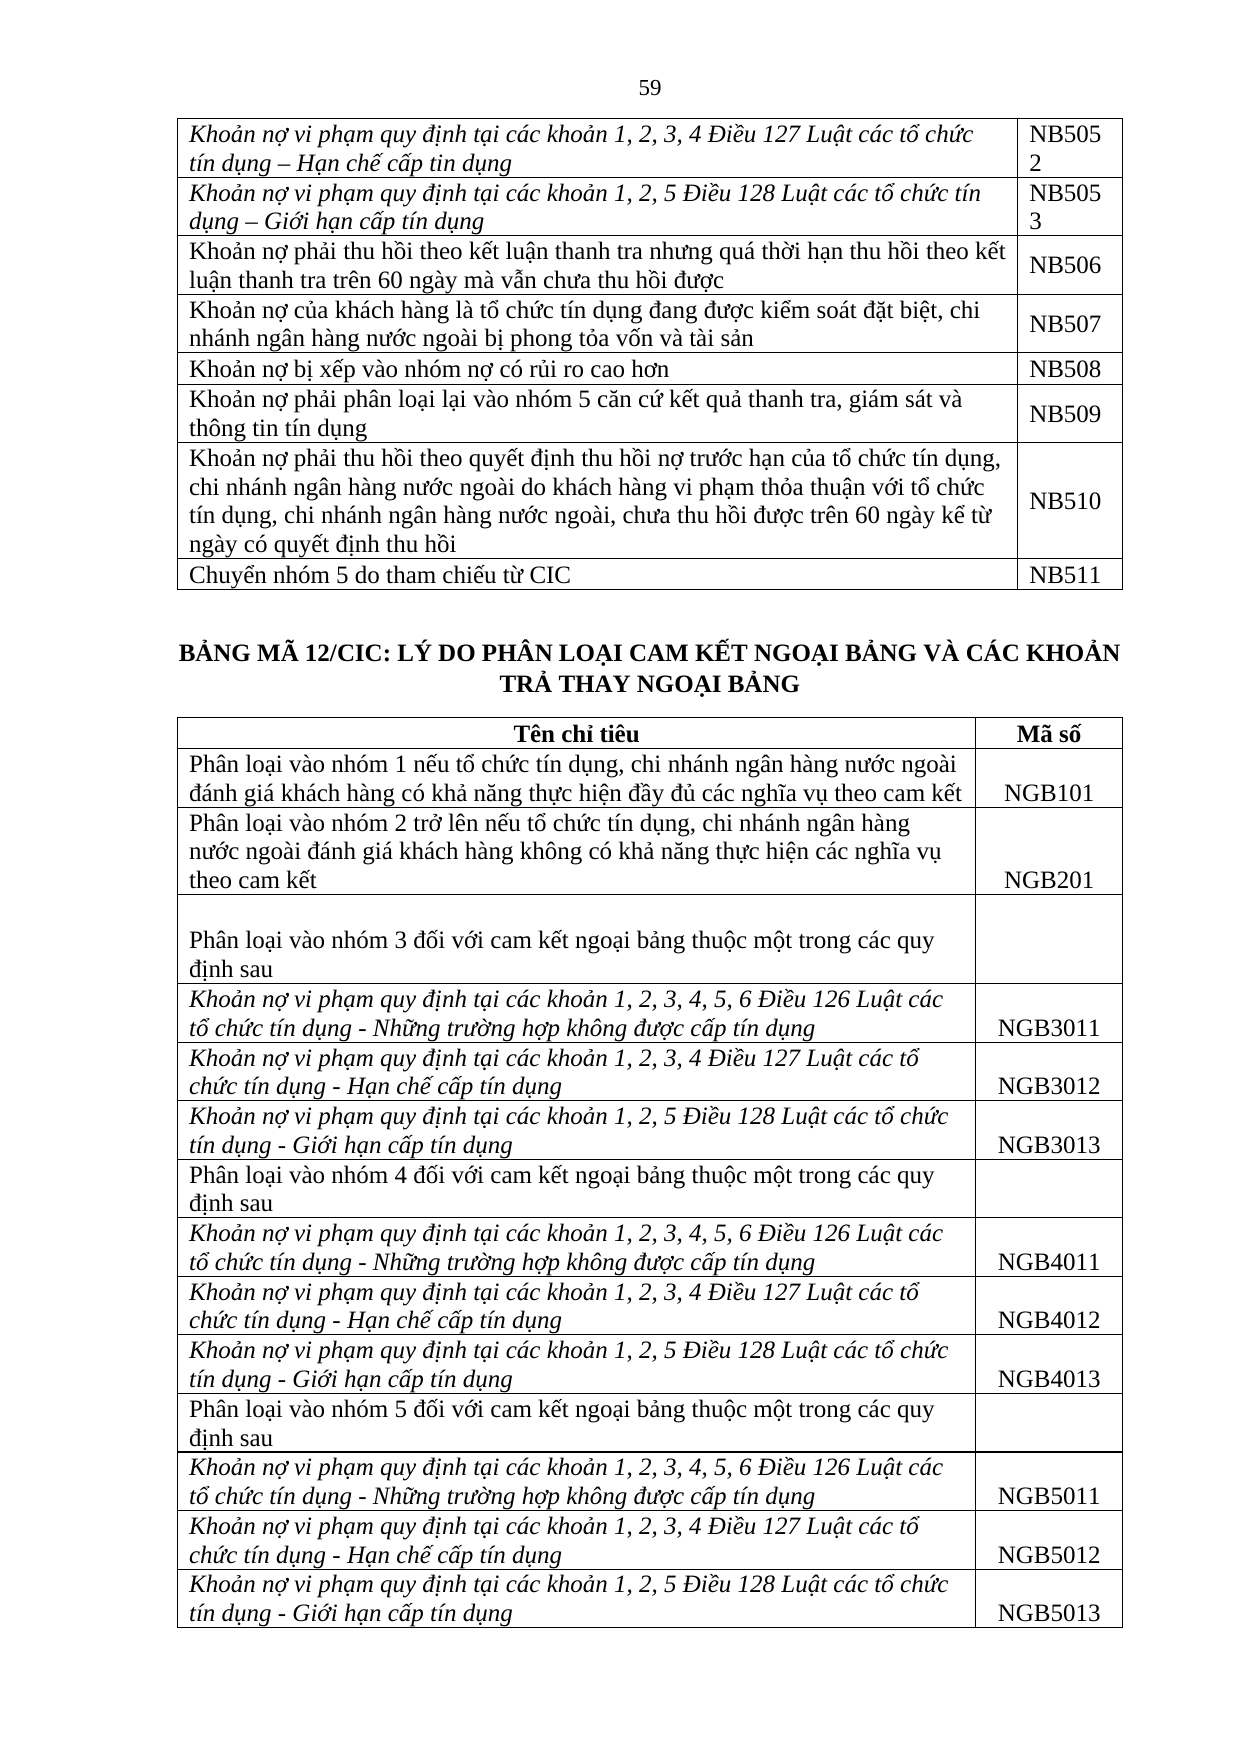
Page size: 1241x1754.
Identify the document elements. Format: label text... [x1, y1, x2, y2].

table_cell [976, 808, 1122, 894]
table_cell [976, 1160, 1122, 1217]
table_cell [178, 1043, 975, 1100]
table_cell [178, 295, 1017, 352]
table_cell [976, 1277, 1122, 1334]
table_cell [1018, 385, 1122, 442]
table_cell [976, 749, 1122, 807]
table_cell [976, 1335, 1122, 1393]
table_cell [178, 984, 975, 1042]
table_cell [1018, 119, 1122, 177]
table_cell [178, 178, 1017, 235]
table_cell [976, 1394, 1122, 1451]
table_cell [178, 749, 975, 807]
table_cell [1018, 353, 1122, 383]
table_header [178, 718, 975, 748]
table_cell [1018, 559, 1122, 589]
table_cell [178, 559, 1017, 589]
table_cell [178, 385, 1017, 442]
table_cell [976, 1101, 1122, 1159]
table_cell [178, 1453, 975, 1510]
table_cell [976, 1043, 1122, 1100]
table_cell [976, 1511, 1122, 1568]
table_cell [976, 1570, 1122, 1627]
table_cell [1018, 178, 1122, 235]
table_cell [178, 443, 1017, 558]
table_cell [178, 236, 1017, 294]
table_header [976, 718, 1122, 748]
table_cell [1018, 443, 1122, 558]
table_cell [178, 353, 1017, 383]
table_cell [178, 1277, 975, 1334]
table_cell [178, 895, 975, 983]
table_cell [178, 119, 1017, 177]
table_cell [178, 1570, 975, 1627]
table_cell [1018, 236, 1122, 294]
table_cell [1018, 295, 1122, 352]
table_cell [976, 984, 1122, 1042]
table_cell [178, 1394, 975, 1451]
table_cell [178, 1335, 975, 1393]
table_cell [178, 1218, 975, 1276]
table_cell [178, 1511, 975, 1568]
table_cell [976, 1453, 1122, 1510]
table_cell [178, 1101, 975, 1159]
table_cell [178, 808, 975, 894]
text BẢNG MÃ 12/CIC: LÝ DO PHÂN LOẠI CAM KẾT NGOẠI BẢNG VÀ CÁC KHOẢN TRẢ THAY NGOẠI BẢNG [177, 638, 1122, 698]
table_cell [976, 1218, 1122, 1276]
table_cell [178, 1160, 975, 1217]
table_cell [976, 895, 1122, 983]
